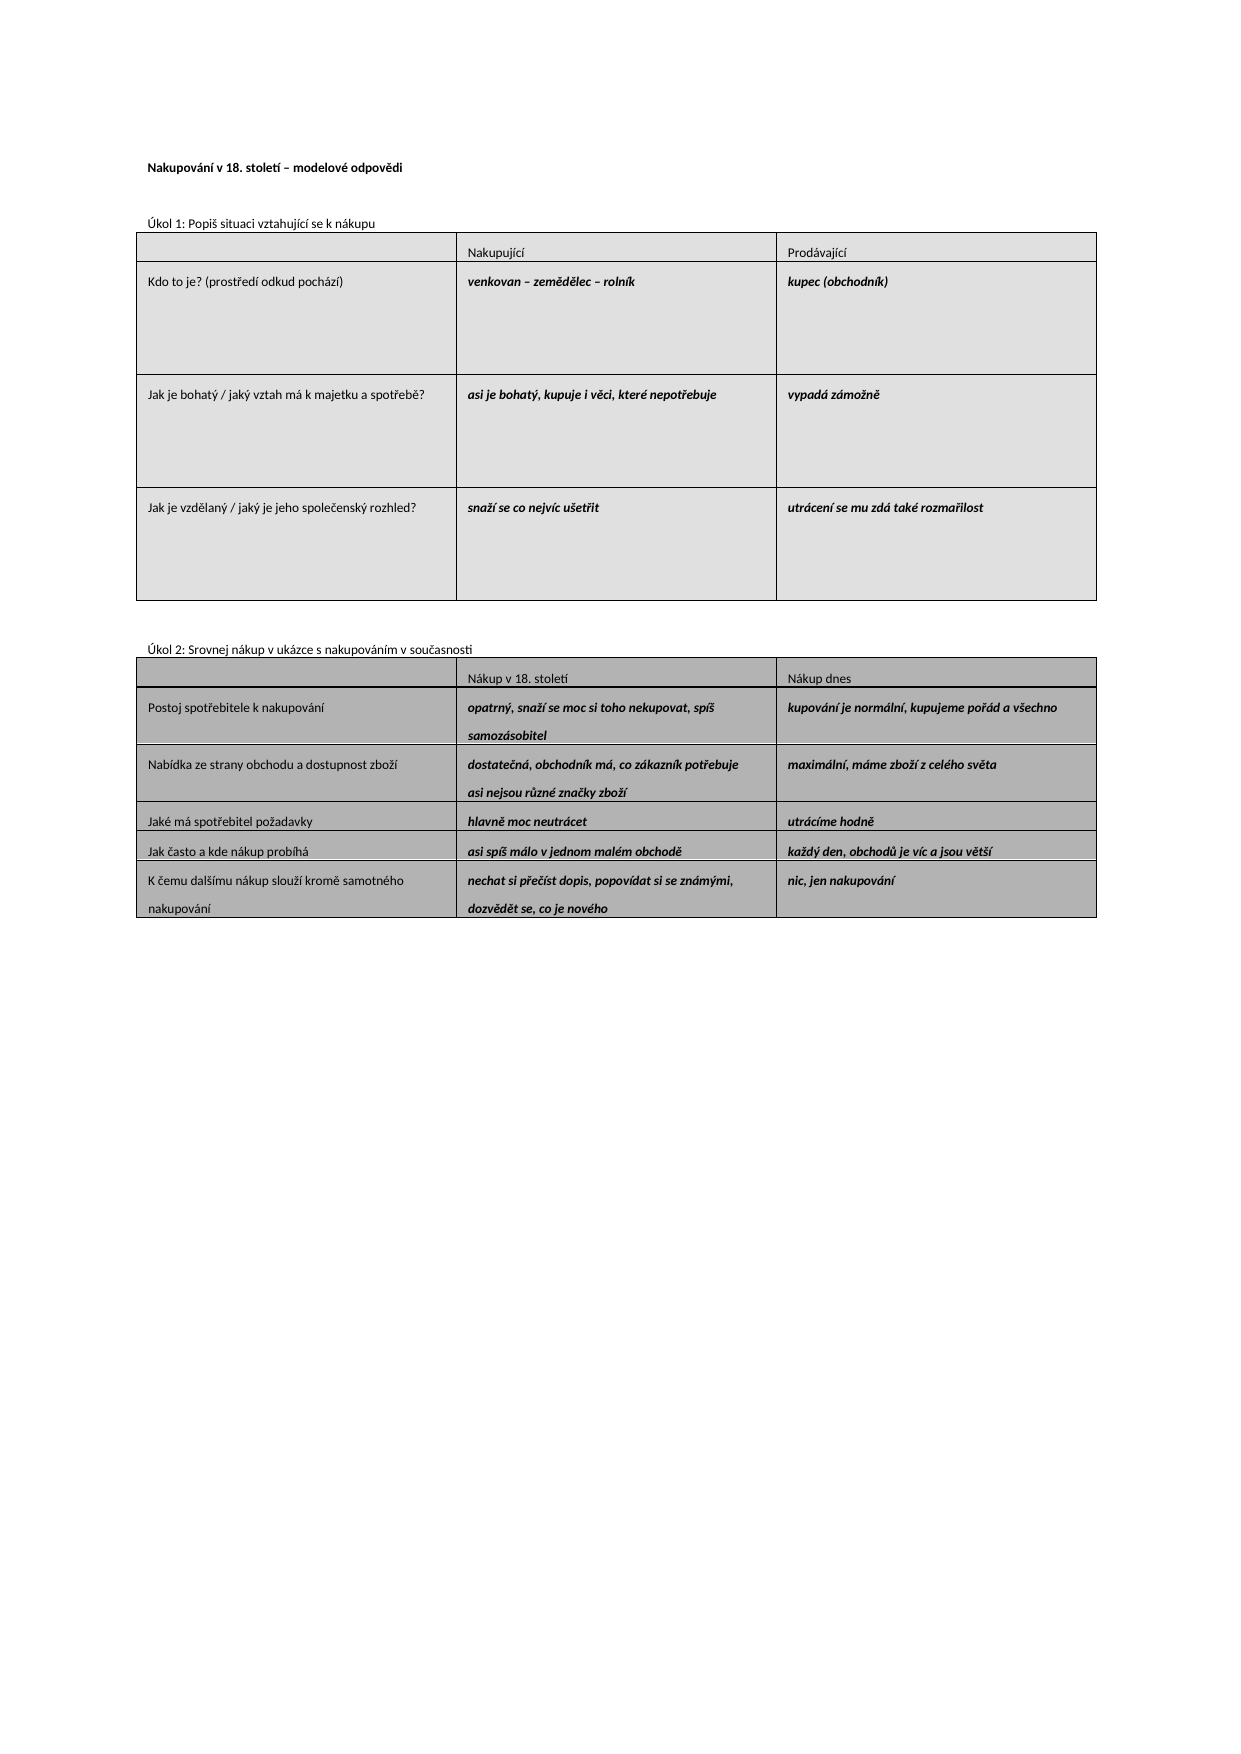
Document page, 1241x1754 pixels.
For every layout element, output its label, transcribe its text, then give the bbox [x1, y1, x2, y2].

table_cell dostatečná, obchodník má, co zákazník potřebuje asi nejsou různé značky zboží [457, 745, 776, 801]
text Nakupování v 18. století – modelové odpovědi [147, 148, 1093, 176]
table_cell Nabídka ze strany obchodu a dostupnost zboží [137, 745, 456, 801]
table_cell nic, jen nakupování [777, 861, 1096, 917]
text Úkol 2: Srovnej nákup v ukázce s nakupováním v současnosti [147, 629, 1093, 657]
table_header [137, 658, 456, 686]
table_cell asi spíš málo v jednom malém obchodě [457, 831, 776, 859]
table_header Nakupující [457, 233, 776, 261]
table_cell maximální, máme zboží z celého světa [777, 745, 1096, 801]
text Úkol 1: Popiš situaci vztahující se k nákupu [147, 204, 1093, 232]
table_cell vypadá zámožně [777, 375, 1096, 487]
table_cell kupec (obchodník) [777, 262, 1096, 374]
table_cell opatrný, snaží se moc si toho nekupovat, spíš samozásobitel [457, 688, 776, 743]
table_cell Kdo to je? (prostředí odkud pochází) [137, 262, 456, 374]
table_cell Postoj spotřebitele k nakupování [137, 688, 456, 743]
table_header Prodávající [777, 233, 1096, 261]
table_cell snaží se co nejvíc ušetřit [457, 488, 776, 600]
table_cell Jak je vzdělaný / jaký je jeho společenský rozhled? [137, 488, 456, 600]
table_cell utrácení se mu zdá také rozmařilost [777, 488, 1096, 600]
table_cell hlavně moc neutrácet [457, 802, 776, 830]
table_cell utrácíme hodně [777, 802, 1096, 830]
table_cell Jaké má spotřebitel požadavky [137, 802, 456, 830]
table_header Nákup dnes [777, 658, 1096, 686]
table_cell nechat si přečíst dopis, popovídat si se známými, dozvědět se, co je nového [457, 861, 776, 917]
table_header [137, 233, 456, 261]
table_cell kupování je normální, kupujeme pořád a všechno [777, 688, 1096, 743]
table_cell K čemu dalšímu nákup slouží kromě samotného nakupování [137, 861, 456, 917]
table_cell Jak je bohatý / jaký vztah má k majetku a spotřebě? [137, 375, 456, 487]
table_header Nákup v 18. století [457, 658, 776, 686]
table_cell venkovan – zemědělec – rolník [457, 262, 776, 374]
table_cell Jak často a kde nákup probíhá [137, 831, 456, 859]
table_cell asi je bohatý, kupuje i věci, které nepotřebuje [457, 375, 776, 487]
table_cell každý den, obchodů je víc a jsou větší [777, 831, 1096, 859]
